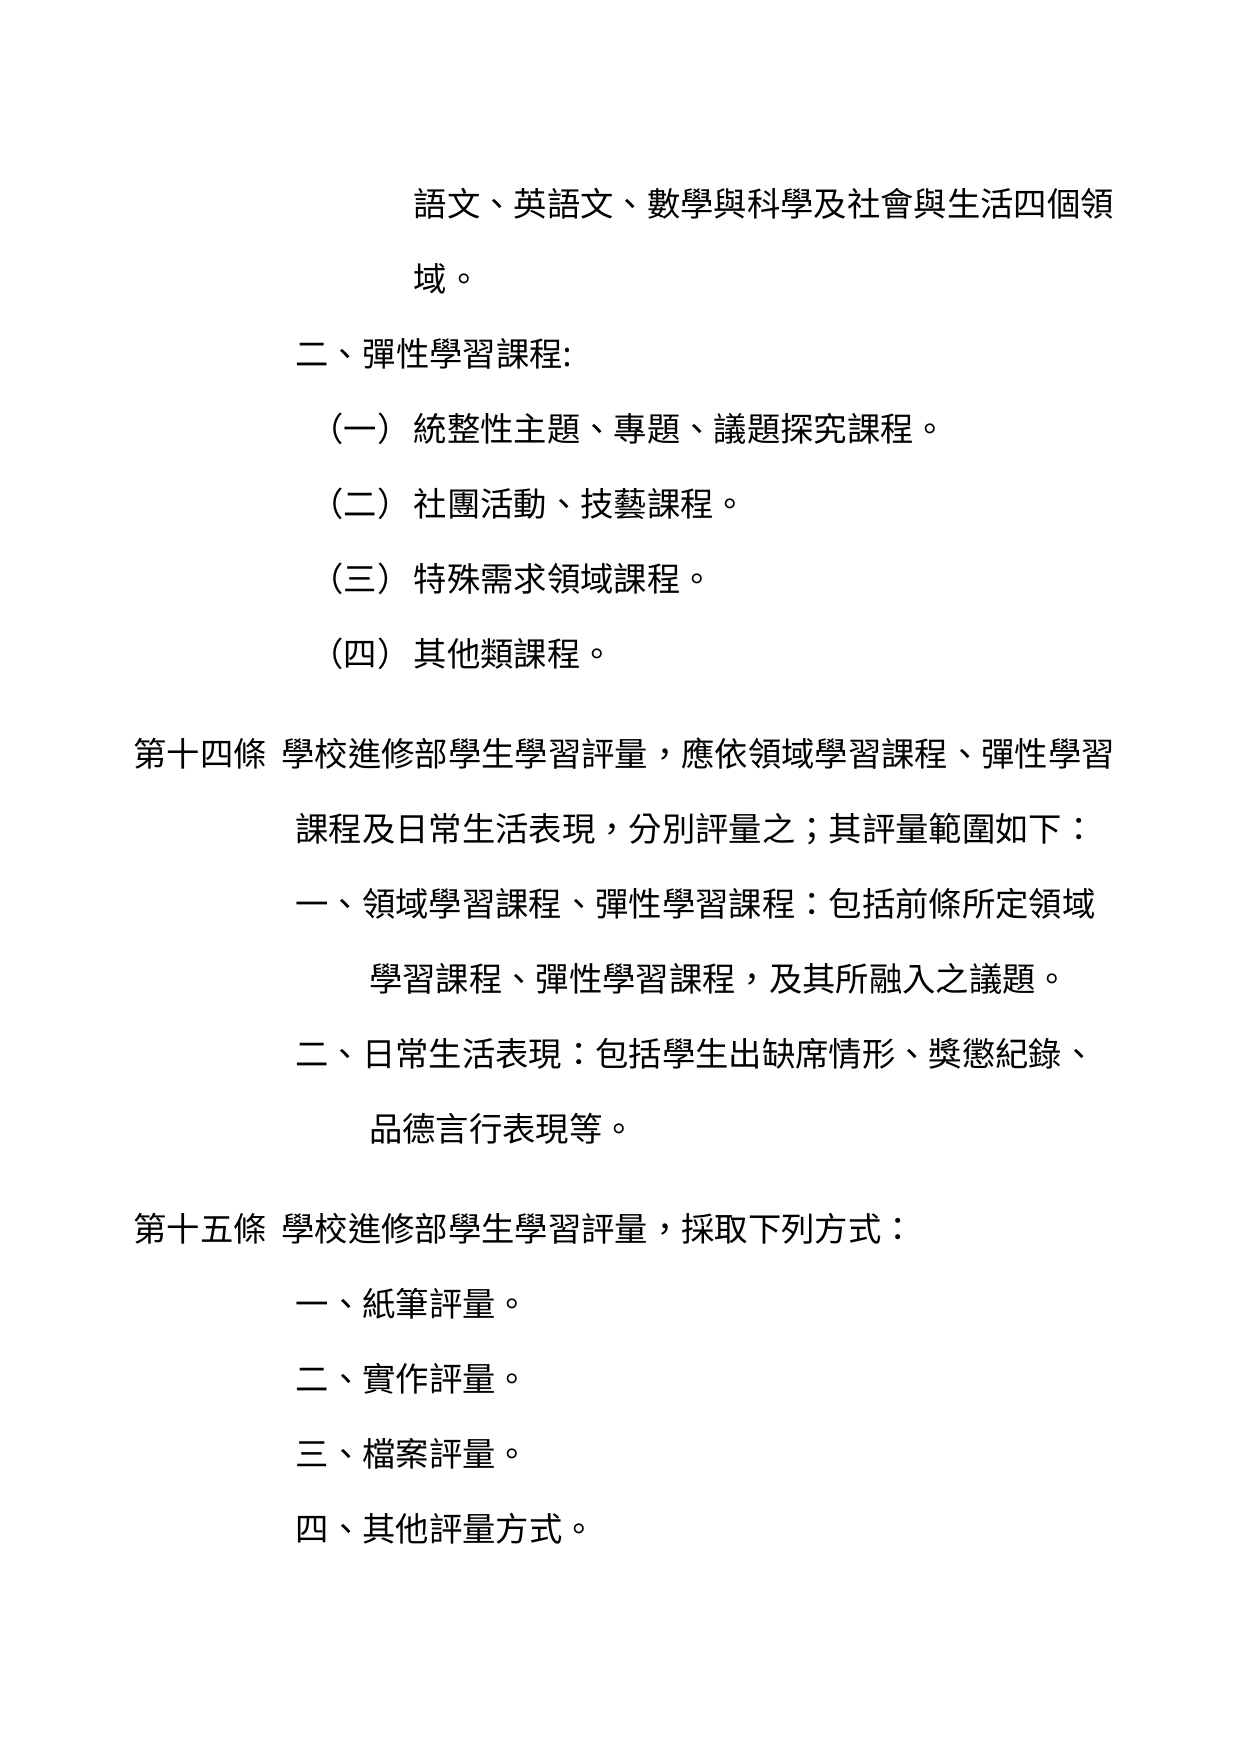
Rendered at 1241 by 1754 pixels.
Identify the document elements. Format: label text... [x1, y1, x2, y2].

text 二、日常生活表現：包括學生出缺席情形、獎懲紀錄、品德言行表現等。 [295, 1014, 1122, 1164]
list 其他類課程。 [310, 614, 1122, 689]
text 一、紙筆評量。 [296, 1264, 1122, 1339]
list 統整性主題、專題、議題探究課程。 [310, 389, 1122, 464]
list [310, 164, 1122, 314]
list 特殊需求領域課程。 [310, 539, 1122, 614]
list 社團活動、技藝課程。 [310, 464, 1122, 539]
list 彈性學習課程: [295, 314, 1122, 389]
text 第十五條 學校進修部學生學習評量，採取下列方式： [133, 1189, 1122, 1264]
text 四、其他評量方式。 [296, 1489, 1122, 1564]
text 第十四條 學校進修部學生學習評量，應依領域學習課程、彈性學習課程及日常生活表現，分別評量之；其評量範圍如下： [133, 714, 1122, 864]
text 三、檔案評量。 [296, 1414, 1122, 1489]
text 一、領域學習課程、彈性學習課程：包括前條所定領域學習課程、彈性學習課程，及其所融入之議題。 [295, 864, 1122, 1014]
text 二、實作評量。 [296, 1339, 1122, 1414]
